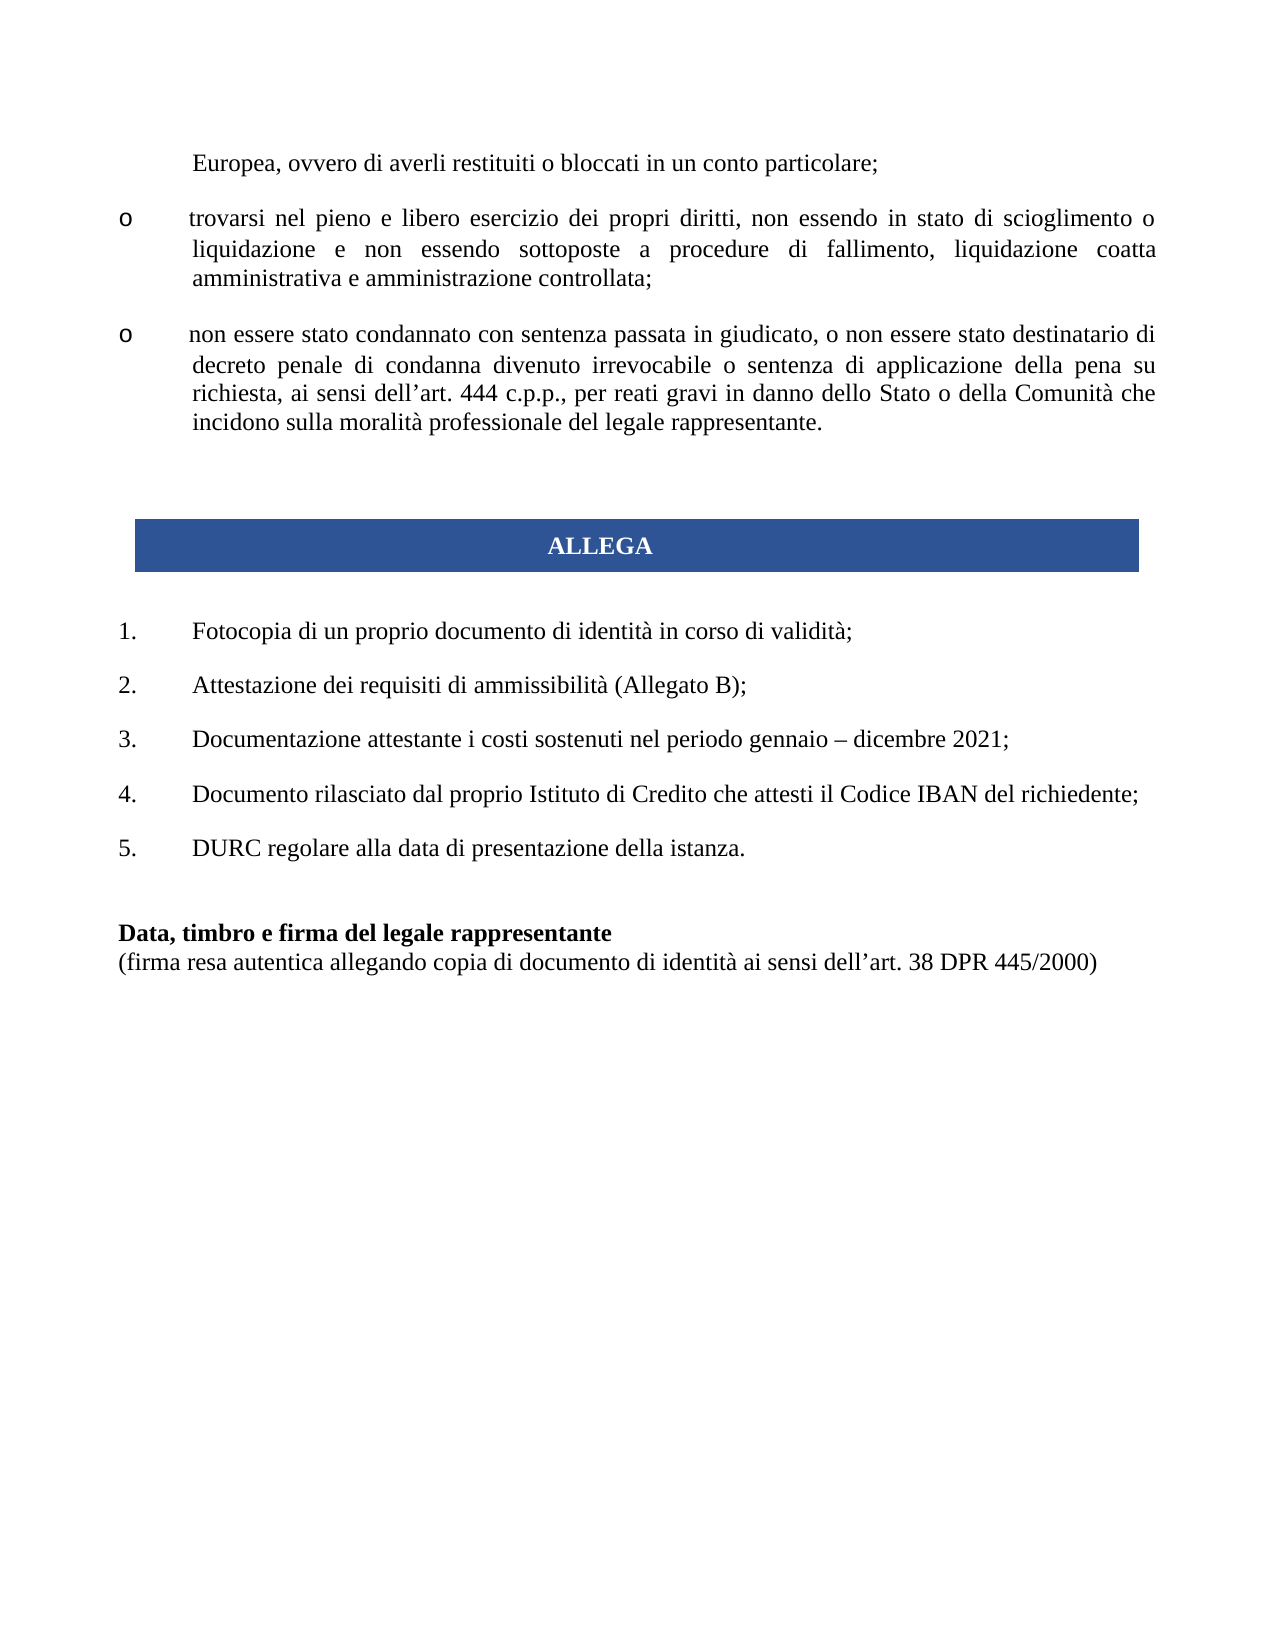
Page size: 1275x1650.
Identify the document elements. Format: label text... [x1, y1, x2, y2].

list Attestazione dei requisiti di ammissibilità (Allegato B); [118, 672, 1157, 699]
text (firma resa autentica allegando copia di documento di identità ai sensi dell’art. 38 DPR 445/2000) [118, 947, 1157, 976]
list trovarsi nel pieno e libero esercizio dei propri diritti, non essendo in stato di scioglimento o liquidazione e non essendo sottoposte a procedure di fallimento, liquidazione coatta amministrativa e amministrazione controllata; [118, 203, 1157, 292]
list Documentazione attestante i costi sostenuti nel periodo gennaio – dicembre 2021; [118, 726, 1157, 753]
list Fotocopia di un proprio documento di identità in corso di validità; [118, 617, 1157, 645]
text Data, timbro e firma del legale rappresentante [118, 918, 1157, 947]
table_header ALLEGA [135, 519, 1139, 572]
list Documento rilasciato dal proprio Istituto di Credito che attesti il Codice IBAN del richiedente; [118, 781, 1157, 808]
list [118, 148, 1157, 176]
list DURC regolare alla data di presentazione della istanza. [118, 835, 1157, 862]
list non essere stato condannato con sentenza passata in giudicato, o non essere stato destinatario di decreto penale di condanna divenuto irrevocabile o sentenza di applicazione della pena su richiesta, ai sensi dell’art. 444 c.p.p., per reati gravi in danno dello Stato o della Comunità che incidono sulla moralità professionale del legale rappresentante. [118, 319, 1157, 436]
